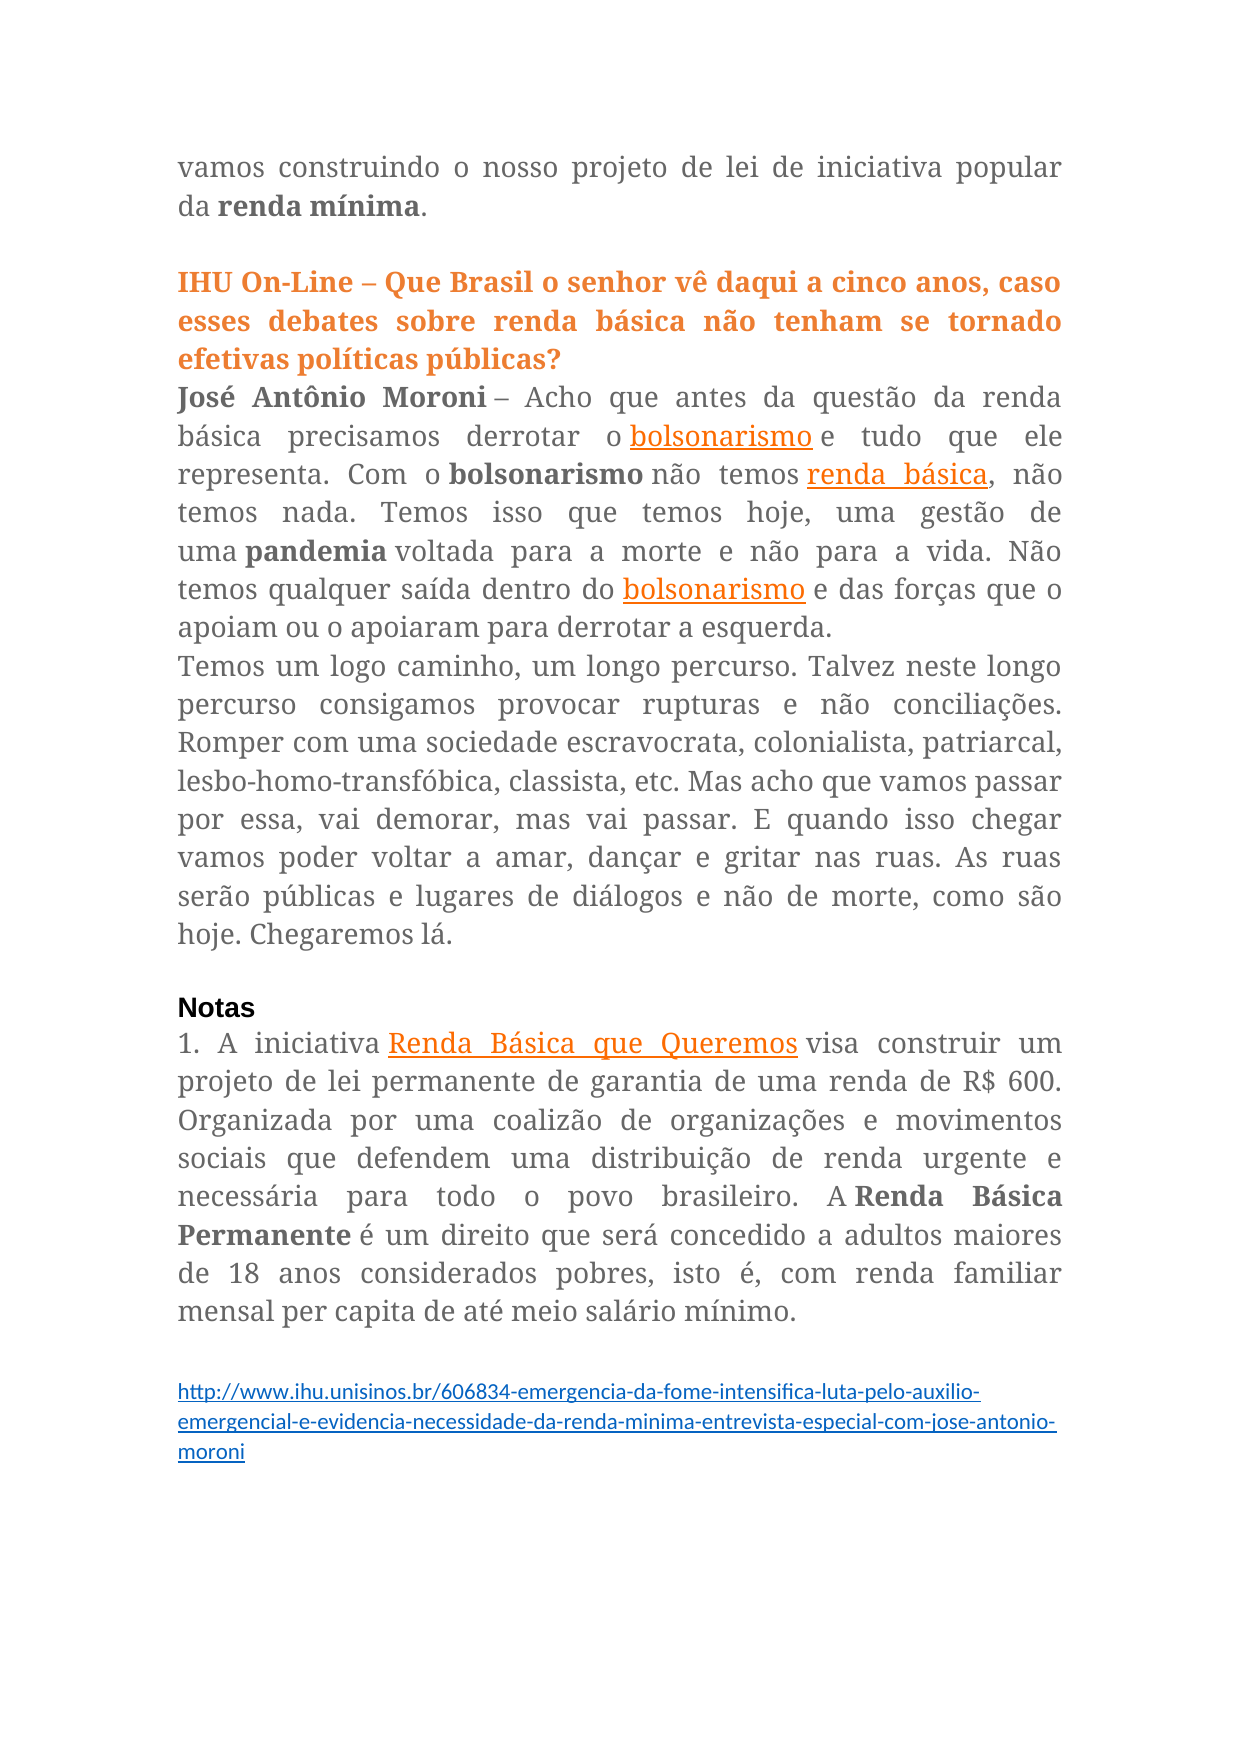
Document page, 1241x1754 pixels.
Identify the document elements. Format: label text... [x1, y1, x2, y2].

text IHU On-Line – Que Brasil o senhor vê daqui a cinco anos, caso esses debates sobre renda básica não tenham se tornado efetivas políticas públicas? [177, 263, 1063, 378]
text Temos um logo caminho, um longo percurso. Talvez neste longo percurso consigamos provocar rupturas e não conciliações. Romper com uma sociedade escravocrata, colonialista, patriarcal, lesbo-homo-transfóbica, classista, etc. Mas acho que vamos passar por essa, vai demorar, mas vai passar. E quando isso chegar vamos poder voltar a amar, dançar e gritar nas ruas. As ruas serão públicas e lugares de diálogos e não de morte, como são hoje. Chegaremos lá. [177, 646, 1063, 953]
text José Antônio Moroni – Acho que antes da questão da renda básica precisamos derrotar o bolsonarismo e tudo que ele representa. Com o bolsonarismo não temos renda básica, não temos nada. Temos isso que temos hoje, uma gestão de uma pandemia voltada para a morte e não para a vida. Não temos qualquer saída dentro do bolsonarismo e das forças que o apoiam ou o apoiaram para derrotar a esquerda. [177, 378, 1063, 646]
text Notas [177, 991, 1063, 1023]
text 1. A iniciativa Renda Básica que Queremos visa construir um projeto de lei permanente de garantia de uma renda de R$ 600. Organizada por uma coalizão de organizações e movimentos sociais que defendem uma distribuição de renda urgente e necessária para todo o povo brasileiro. A Renda Básica Permanente é um direito que será concedido a adultos maiores de 18 anos considerados pobres, isto é, com renda familiar mensal per capita de até meio salário mínimo. [177, 1023, 1063, 1330]
text http://www.ihu.unisinos.br/606834-emergencia-da-fome-intensifica-luta-pelo-auxilio-emergencial-e-evidencia-necessidade-da-renda-minima-entrevista-especial-com-jose-antonio-moroni [177, 1377, 1063, 1465]
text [177, 148, 1063, 224]
